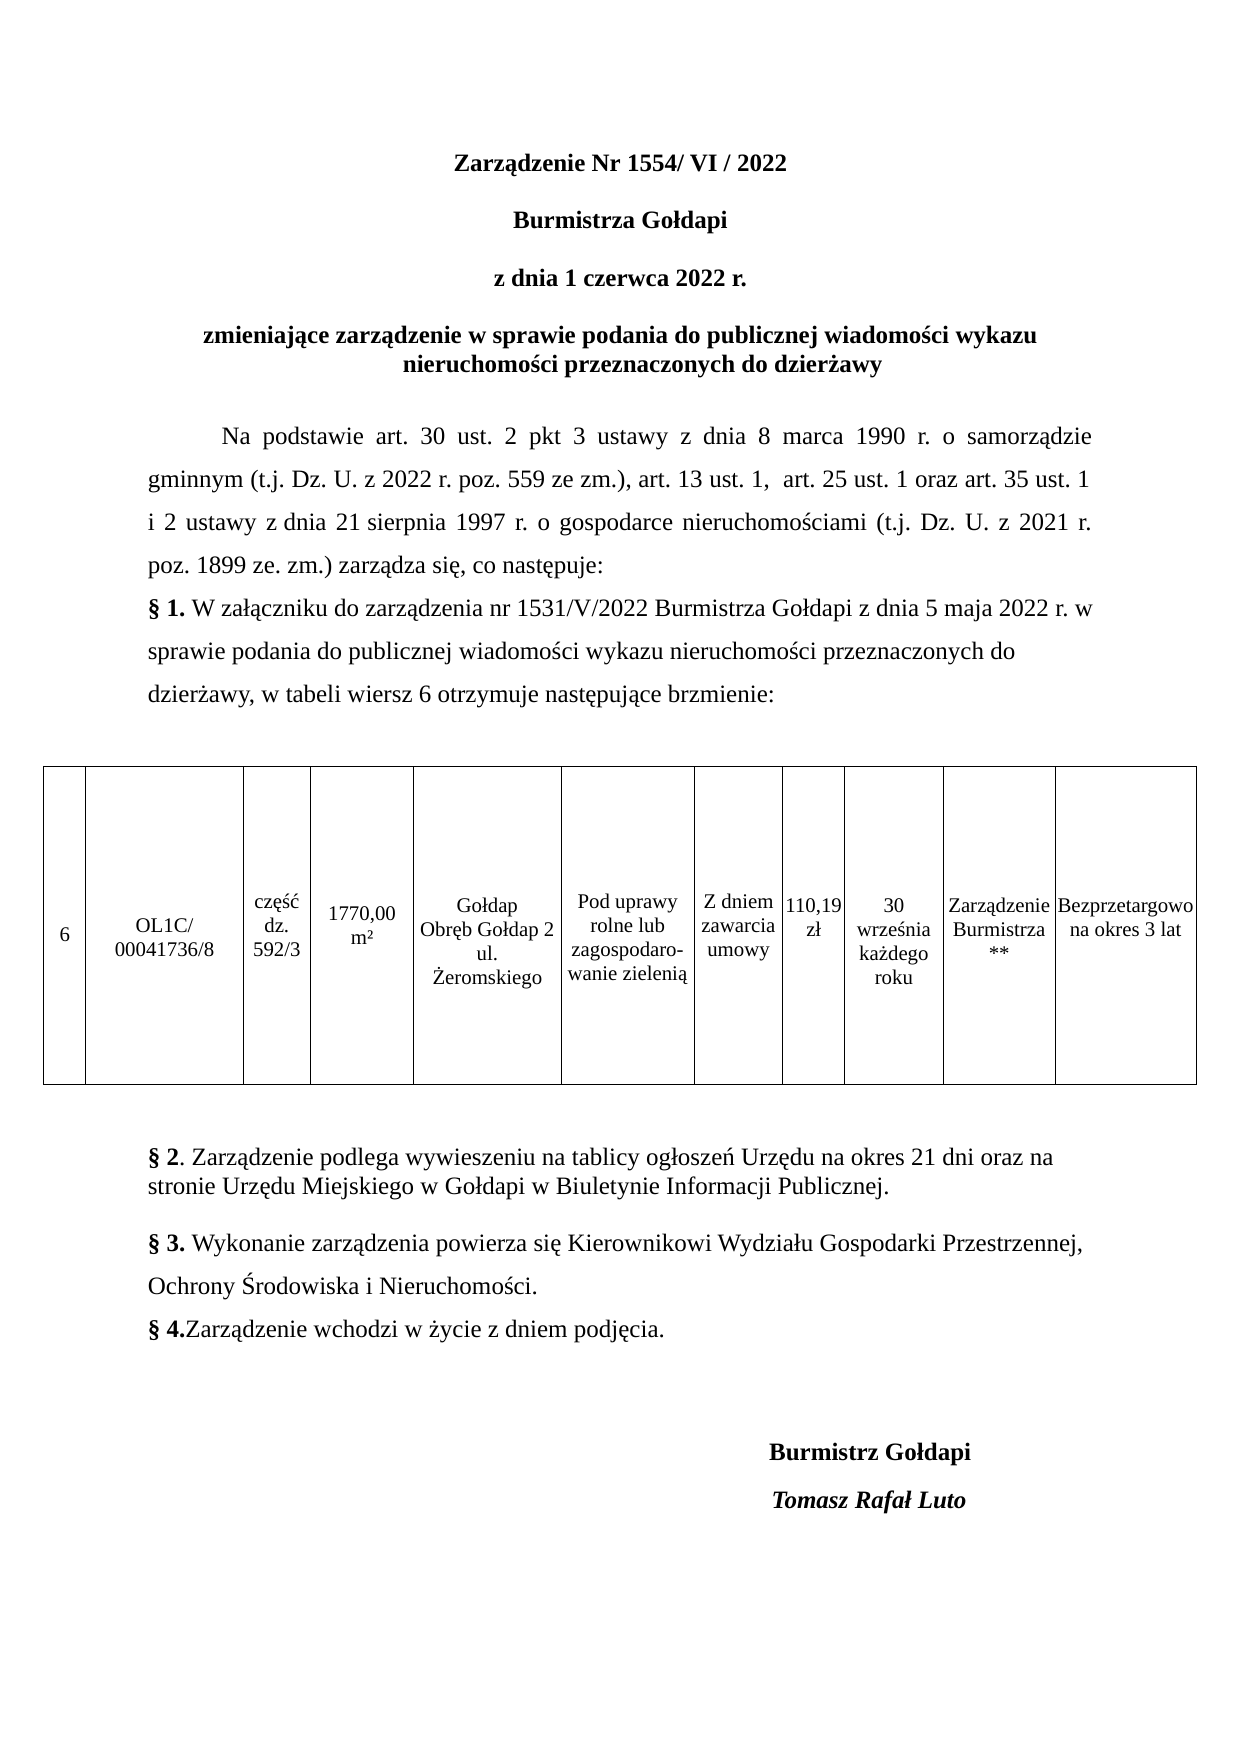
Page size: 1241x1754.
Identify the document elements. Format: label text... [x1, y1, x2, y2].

text § 3. Wykonanie zarządzenia powierza się Kierownikowi Wydziału Gospodarki Przestrzennej, Ochrony Środowiska i Nieruchomości. [148, 1228, 1093, 1300]
table_header Z dniem zawarcia umowy [695, 767, 782, 1083]
table_header Gołdap Obręb Gołdap 2 ul. Żeromskiego [414, 767, 561, 1083]
table_header Pod uprawy rolne lub zagospodaro-wanie zielenią [562, 767, 694, 1083]
table_header 110,19 zł [783, 767, 844, 1083]
table_header Zarządzenie Burmistrza ** [944, 767, 1055, 1083]
text Na podstawie art. 30 ust. 2 pkt 3 ustawy z dnia 8 marca 1990 r. o samorządzie gminnym (t.j. Dz. U. z 2022 r. poz. 559 ze zm.), art. 13 ust. 1, art. 25 ust. 1 oraz art. 35 ust. 1 i 2 ustawy z dnia 21 sierpnia 1997 r. o gospodarce nieruchomościami (t.j. Dz. U. z 2021 r. poz. 1899 ze. zm.) zarządza się, co następuje: [148, 421, 1093, 579]
text Zarządzenie Nr 1554/ VI / 2022 [148, 148, 1093, 176]
table_header 6 [44, 767, 85, 1083]
subtitle zmieniające zarządzenie w sprawie podania do publicznej wiadomości wykazu nieruchomości przeznaczonych do dzierżawy [148, 320, 1093, 378]
text § 1. W załączniku do zarządzenia nr 1531/V/2022 Burmistrza Gołdapi z dnia 5 maja 2022 r. w sprawie podania do publicznej wiadomości wykazu nieruchomości przeznaczonych do dzierżawy, w tabeli wiersz 6 otrzymuje następujące brzmienie: [148, 593, 1093, 708]
text § 2. Zarządzenie podlega wywieszeniu na tablicy ogłoszeń Urzędu na okres 21 dni oraz na stronie Urzędu Miejskiego w Gołdapi w Biuletynie Informacji Publicznej. [148, 1142, 1093, 1199]
text Burmistrz Gołdapi [148, 1437, 1093, 1465]
subtitle Burmistrza Gołdapi [148, 205, 1093, 234]
table_header część dz. 592/3 [244, 767, 310, 1083]
text z dnia 1 czerwca 2022 r. [148, 263, 1093, 291]
table_header 30 września każdego roku [845, 767, 943, 1083]
table_header 1770,00 m² [311, 767, 413, 1083]
table_header OL1C/00041736/8 [86, 767, 243, 1083]
table_header Bezprzetargowo na okres 3 lat [1056, 767, 1196, 1083]
text § 4.Zarządzenie wchodzi w życie z dniem podjęcia. [148, 1314, 1093, 1343]
text Tomasz Rafał Luto [148, 1485, 1093, 1514]
